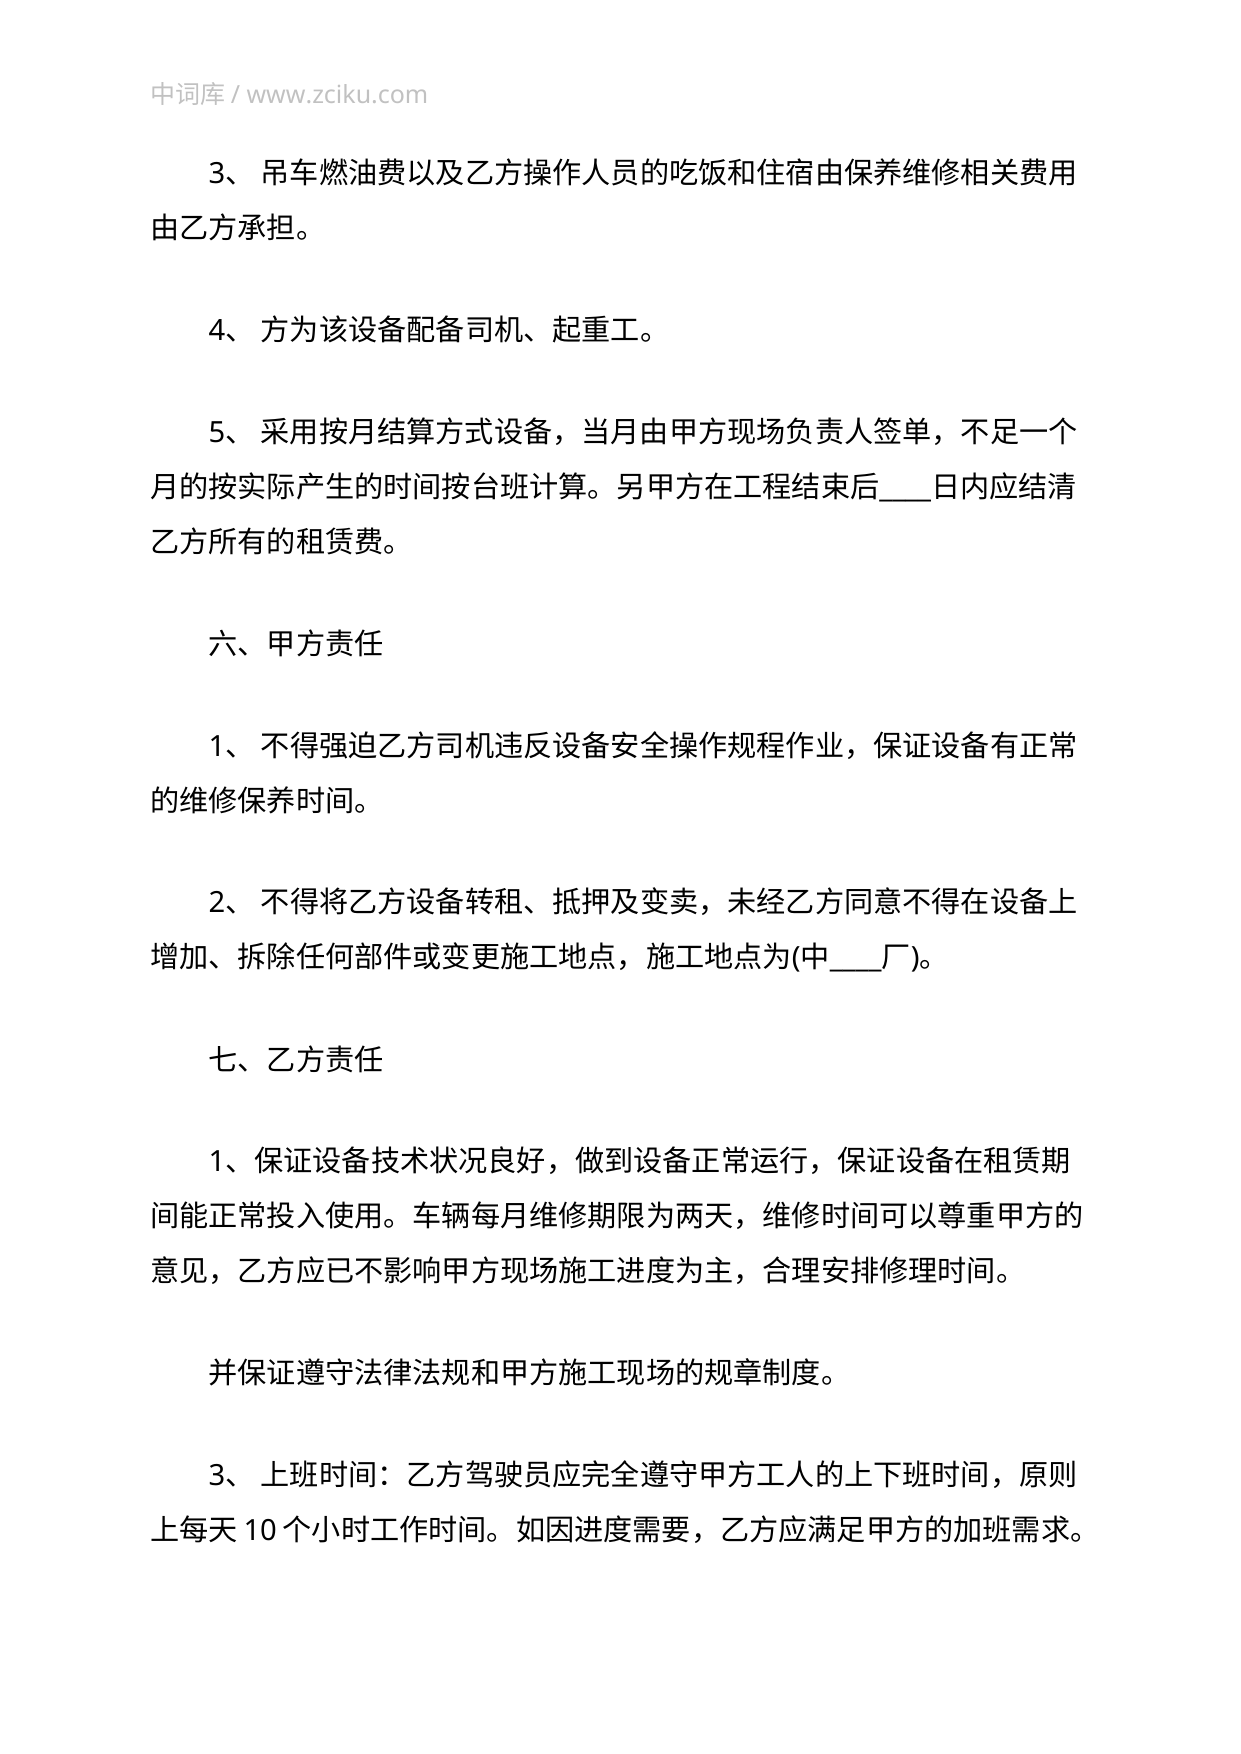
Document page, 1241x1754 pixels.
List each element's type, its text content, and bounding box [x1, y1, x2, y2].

text 六、甲方责任 [150, 621, 1090, 663]
text 3、 上班时间：乙方驾驶员应完全遵守甲方工人的上下班时间，原则上每天10个小时工作时间。如因进度需要，乙方应满足甲方的加班需求。 [150, 1451, 1090, 1549]
text 5、 采用按月结算方式设备，当月由甲方现场负责人签单，不足一个月的按实际产生的时间按台班计算。另甲方在工程结束后____日内应结清乙方所有的租赁费。 [150, 409, 1090, 561]
text 并保证遵守法律法规和甲方施工现场的规章制度。 [150, 1349, 1090, 1392]
text 1、保证设备技术状况良好，做到设备正常运行，保证设备在租赁期间能正常投入使用。车辆每月维修期限为两天，维修时间可以尊重甲方的意见，乙方应已不影响甲方现场施工进度为主，合理安排修理时间。 [150, 1138, 1090, 1290]
text 1、 不得强迫乙方司机违反设备安全操作规程作业，保证设备有正常的维修保养时间。 [150, 722, 1090, 819]
text 2、 不得将乙方设备转租、抵押及变卖，未经乙方同意不得在设备上增加、拆除任何部件或变更施工地点，施工地点为(中____厂)。 [150, 879, 1090, 976]
text 七、乙方责任 [150, 1036, 1090, 1078]
text 3、 吊车燃油费以及乙方操作人员的吃饭和住宿由保养维修相关费用由乙方承担。 [150, 150, 1090, 247]
text 4、 方为该设备配备司机、起重工。 [150, 307, 1090, 349]
